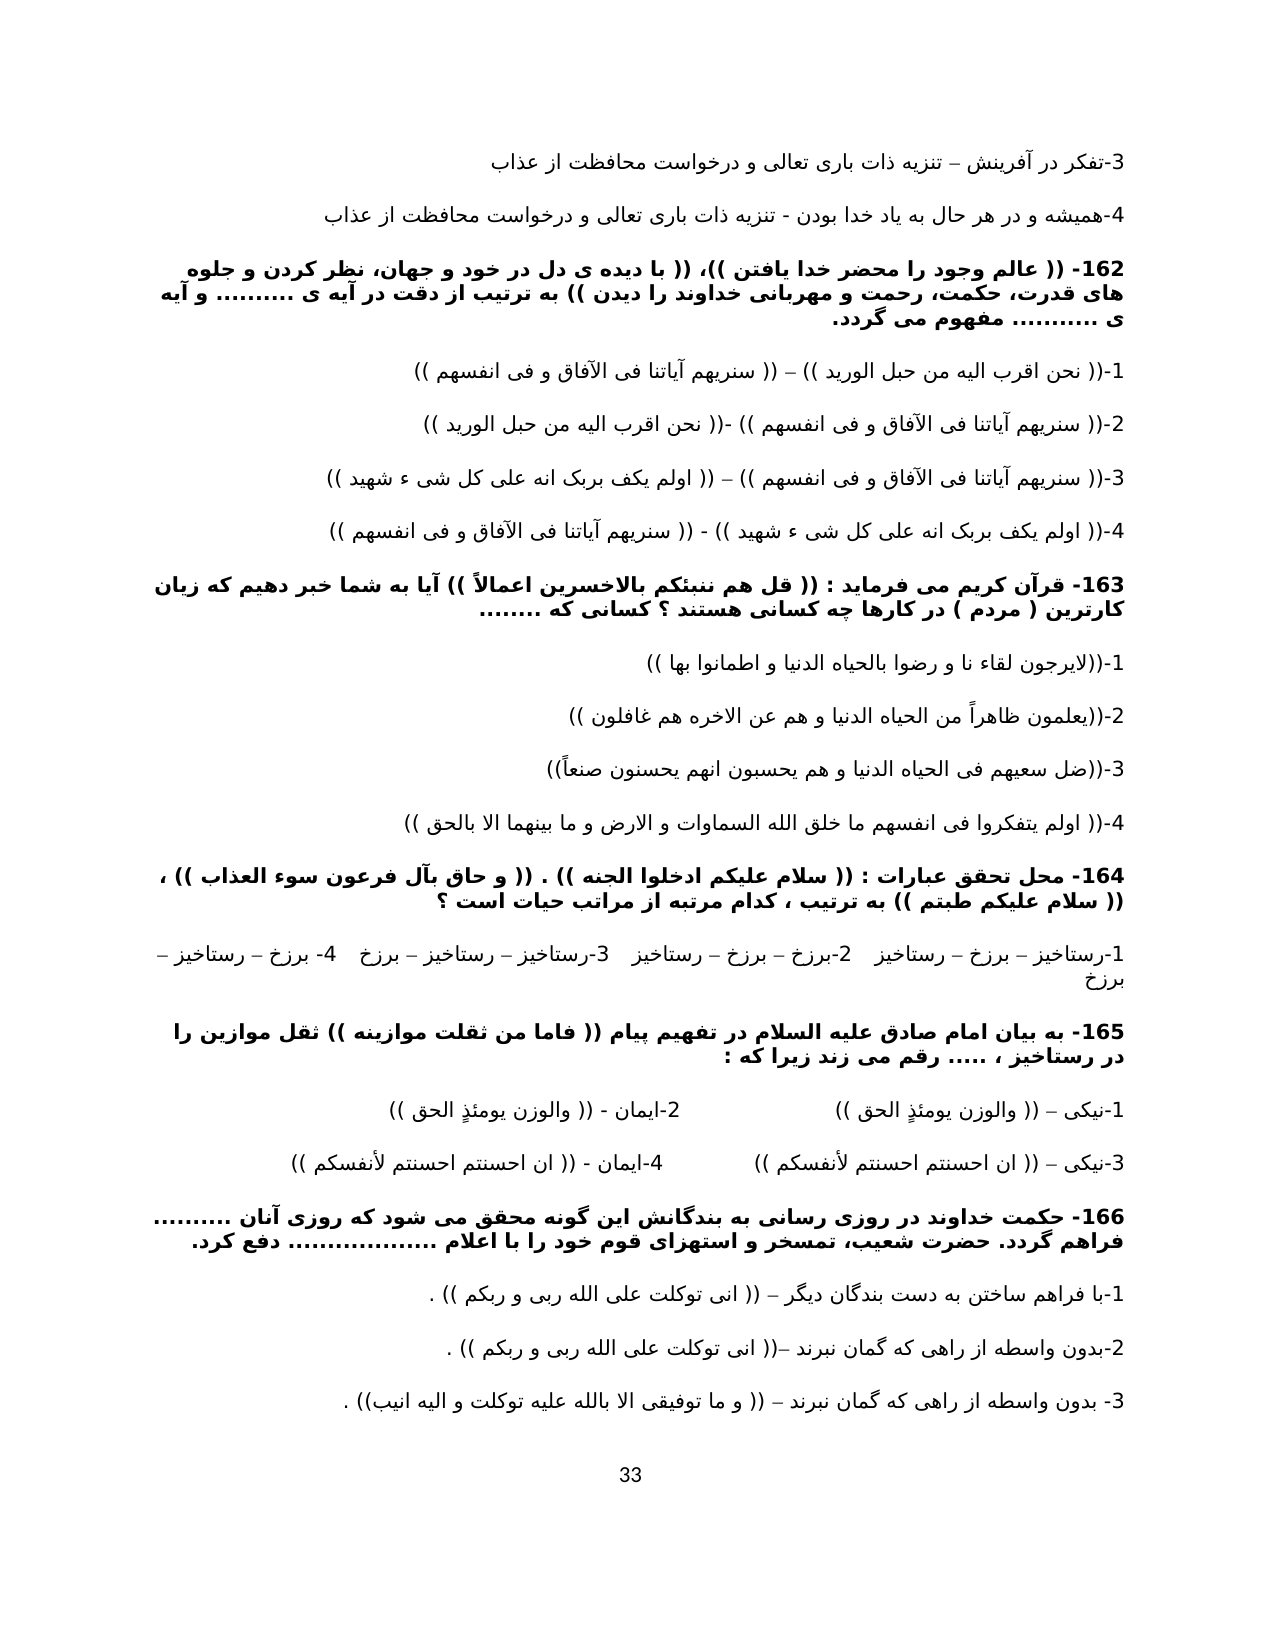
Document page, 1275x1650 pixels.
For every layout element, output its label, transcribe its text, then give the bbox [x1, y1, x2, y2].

text 1-با فراهم ساختن به دست بندگان دیگر – (( انی توکلت علی الله ربی و ربکم )) . [150, 1282, 1125, 1307]
text 1-((لایرجون لقاء نا و رضوا بالحیاه الدنیا و اطمانوا بها )) [150, 651, 1125, 675]
text 3- بدون واسطه از راهی که گمان نبرند – (( و ما توفیقی الا بالله علیه توکلت و الیه انیب)) . [150, 1389, 1125, 1414]
text 163- قرآن کریم می فرماید : (( قل هم ننبئکم بالاخسرین اعمالاً )) آیا به شما خبر دهیم که زیان کارترین ( مردم ) در کارها چه کسانی هستند ؟ کسانی که ........ [150, 573, 1125, 621]
text 1-نیکی – (( والوزن یومئذٍ الحق )) 2-ایمان - (( والوزن یومئذٍ الحق )) [150, 1098, 1125, 1122]
text 2-بدون واسطه از راهی که گمان نبرند –(( انی توکلت علی الله ربی و ربکم )) . [150, 1336, 1125, 1360]
text 2-(( سنریهم آیاتنا فی الآفاق و فی انفسهم )) -(( نحن اقرب الیه من حبل الورید )) [150, 412, 1125, 437]
text 164- محل تحقق عبارات : (( سلام علیکم ادخلوا الجنه )) . (( و حاق بآل فرعون سوء العذاب )) ، (( سلام علیکم طبتم )) به ترتیب ، کدام مرتبه از مراتب حیات است ؟ [150, 864, 1125, 913]
text 1-(( نحن اقرب الیه من حبل الورید )) – (( سنریهم آیاتنا فی الآفاق و فی انفسهم )) [150, 359, 1125, 383]
text 3-(( سنریهم آیاتنا فی الآفاق و فی انفسهم )) – (( اولم یکف بربک انه علی کل شی ء شهید )) [150, 466, 1125, 490]
text 4-(( اولم یتفکروا فی انفسهم ما خلق الله السماوات و الارض و ما بینهما الا بالحق )) [150, 811, 1125, 835]
text 4-(( اولم یکف بربک انه علی کل شی ء شهید )) - (( سنریهم آیاتنا فی الآفاق و فی انفسهم )) [150, 519, 1125, 544]
text 4-همیشه و در هر حال به یاد خدا بودن - تنزیه ذات باری تعالی و درخواست محافظت از عذاب [150, 203, 1125, 228]
text 3-تفکر در آفرینش – تنزیه ذات باری تعالی و درخواست محافظت از عذاب [150, 150, 1125, 174]
text 1-رستاخیز – برزخ – رستاخیز 2-برزخ – برزخ – رستاخیز 3-رستاخیز – رستاخیز – برزخ 4- برزخ – رستاخیز – برزخ [150, 942, 1125, 991]
text 162- (( عالم وجود را محضر خدا یافتن ))، (( با دیده ی دل در خود و جهان، نظر کردن و جلوه های قدرت، حکمت، رحمت و مهربانی خداوند را دیدن )) به ترتیب از دقت در آیه ی .......... و آیه ی ........... مفهوم می گردد. [150, 257, 1125, 330]
text 2-((یعلمون ظاهراً من الحیاه الدنیا و هم عن الاخره هم غافلون )) [150, 704, 1125, 728]
text 166- حکمت خداوند در روزی رسانی به بندگانش این گونه محقق می شود که روزی آنان .......... فراهم گردد. حضرت شعیب، تمسخر و استهزای قوم خود را با اعلام ................... دفع کرد. [150, 1205, 1125, 1253]
text 3-نیکی – (( ان احسنتم احسنتم لأنفسکم )) 4-ایمان - (( ان احسنتم احسنتم لأنفسکم )) [150, 1151, 1125, 1176]
text 3-((ضل سعیهم فی الحیاه الدنیا و هم یحسبون انهم یحسنون صنعاً)) [150, 757, 1125, 782]
text 165- به بیان امام صادق علیه السلام در تفهیم پیام (( فاما من ثقلت موازینه )) ثقل موازین را در رستاخیز ، ..... رقم می زند زیرا که : [150, 1020, 1125, 1068]
